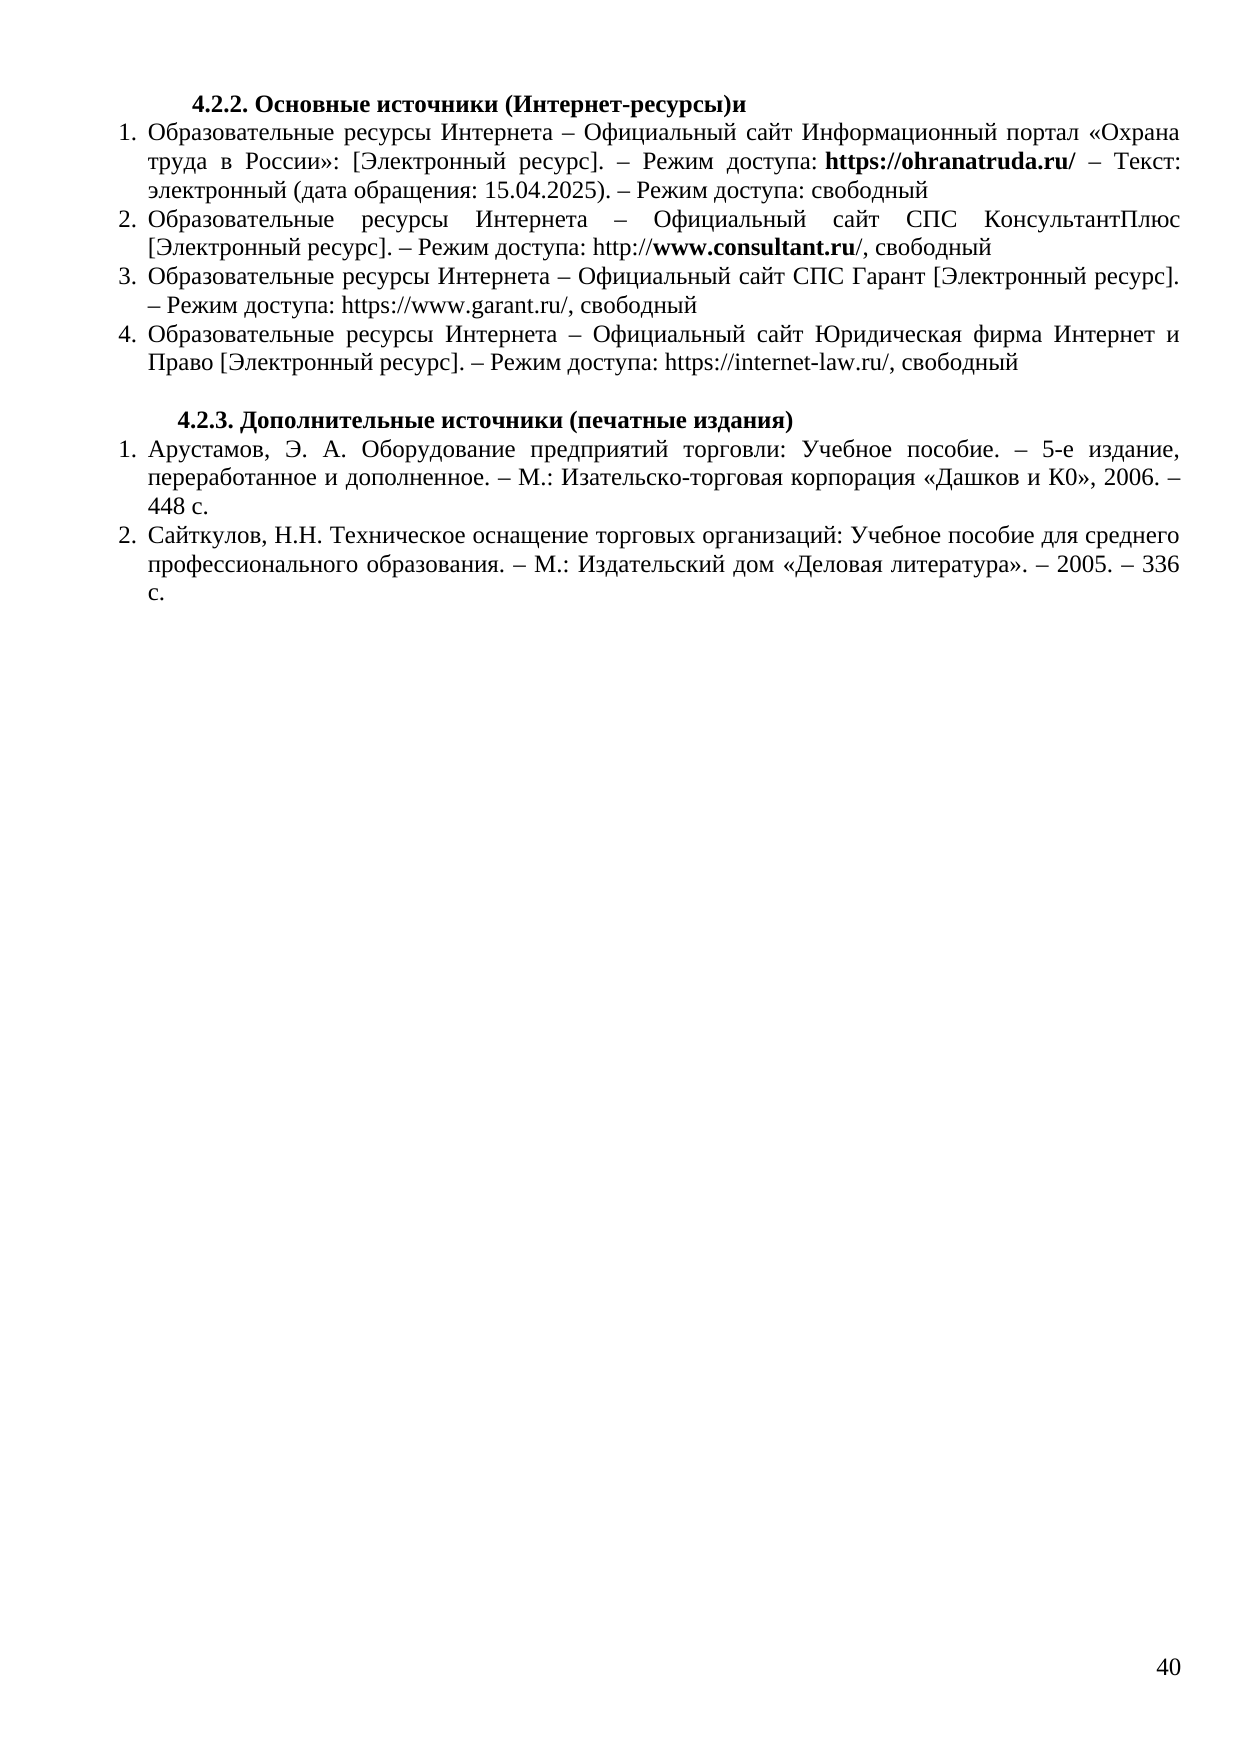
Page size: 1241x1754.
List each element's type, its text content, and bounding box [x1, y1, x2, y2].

list Образовательные ресурсы Интернета – Официальный сайт СПС Гарант [Электронный ресурс]. – Режим доступа: https://www.garant.ru/, свободный [118, 261, 1181, 319]
list Сайткулов, Н.Н. Техническое оснащение торговых организаций: Учебное пособие для среднего профессионального образования. – М.: Издательский дом «Деловая литература». – 2005. – 336 с. [118, 520, 1181, 606]
list Арустамов, Э. А. Оборудование предприятий торговли: Учебное пособие. – 5-е издание, переработанное и дополненное. – М.: Изательско-торговая корпорация «Дашков и К0», 2006. – 448 с. [118, 434, 1181, 520]
text 4.2.2. Основные источники (Интернет-ресурсы)и [118, 89, 1181, 117]
list Образовательные ресурсы Интернета – Официальный сайт Информационный портал «Охрана труда в России»: [Электронный ресурс]. – Режим доступа: https://ohranatruda.ru/ – Текст: электронный (дата обращения: 15.04.2025). – Режим доступа: свободный [118, 117, 1181, 204]
text 4.2.3. Дополнительные источники (печатные издания) [118, 405, 1181, 434]
list Образовательные ресурсы Интернета – Официальный сайт СПС КонсультантПлюс [Электронный ресурс]. – Режим доступа: http://www.consultant.ru/, свободный [118, 204, 1181, 261]
list Образовательные ресурсы Интернета – Официальный сайт Юридическая фирма Интернет и Право [Электронный ресурс]. – Режим доступа: https://internet-law.ru/, свободный [118, 319, 1181, 376]
